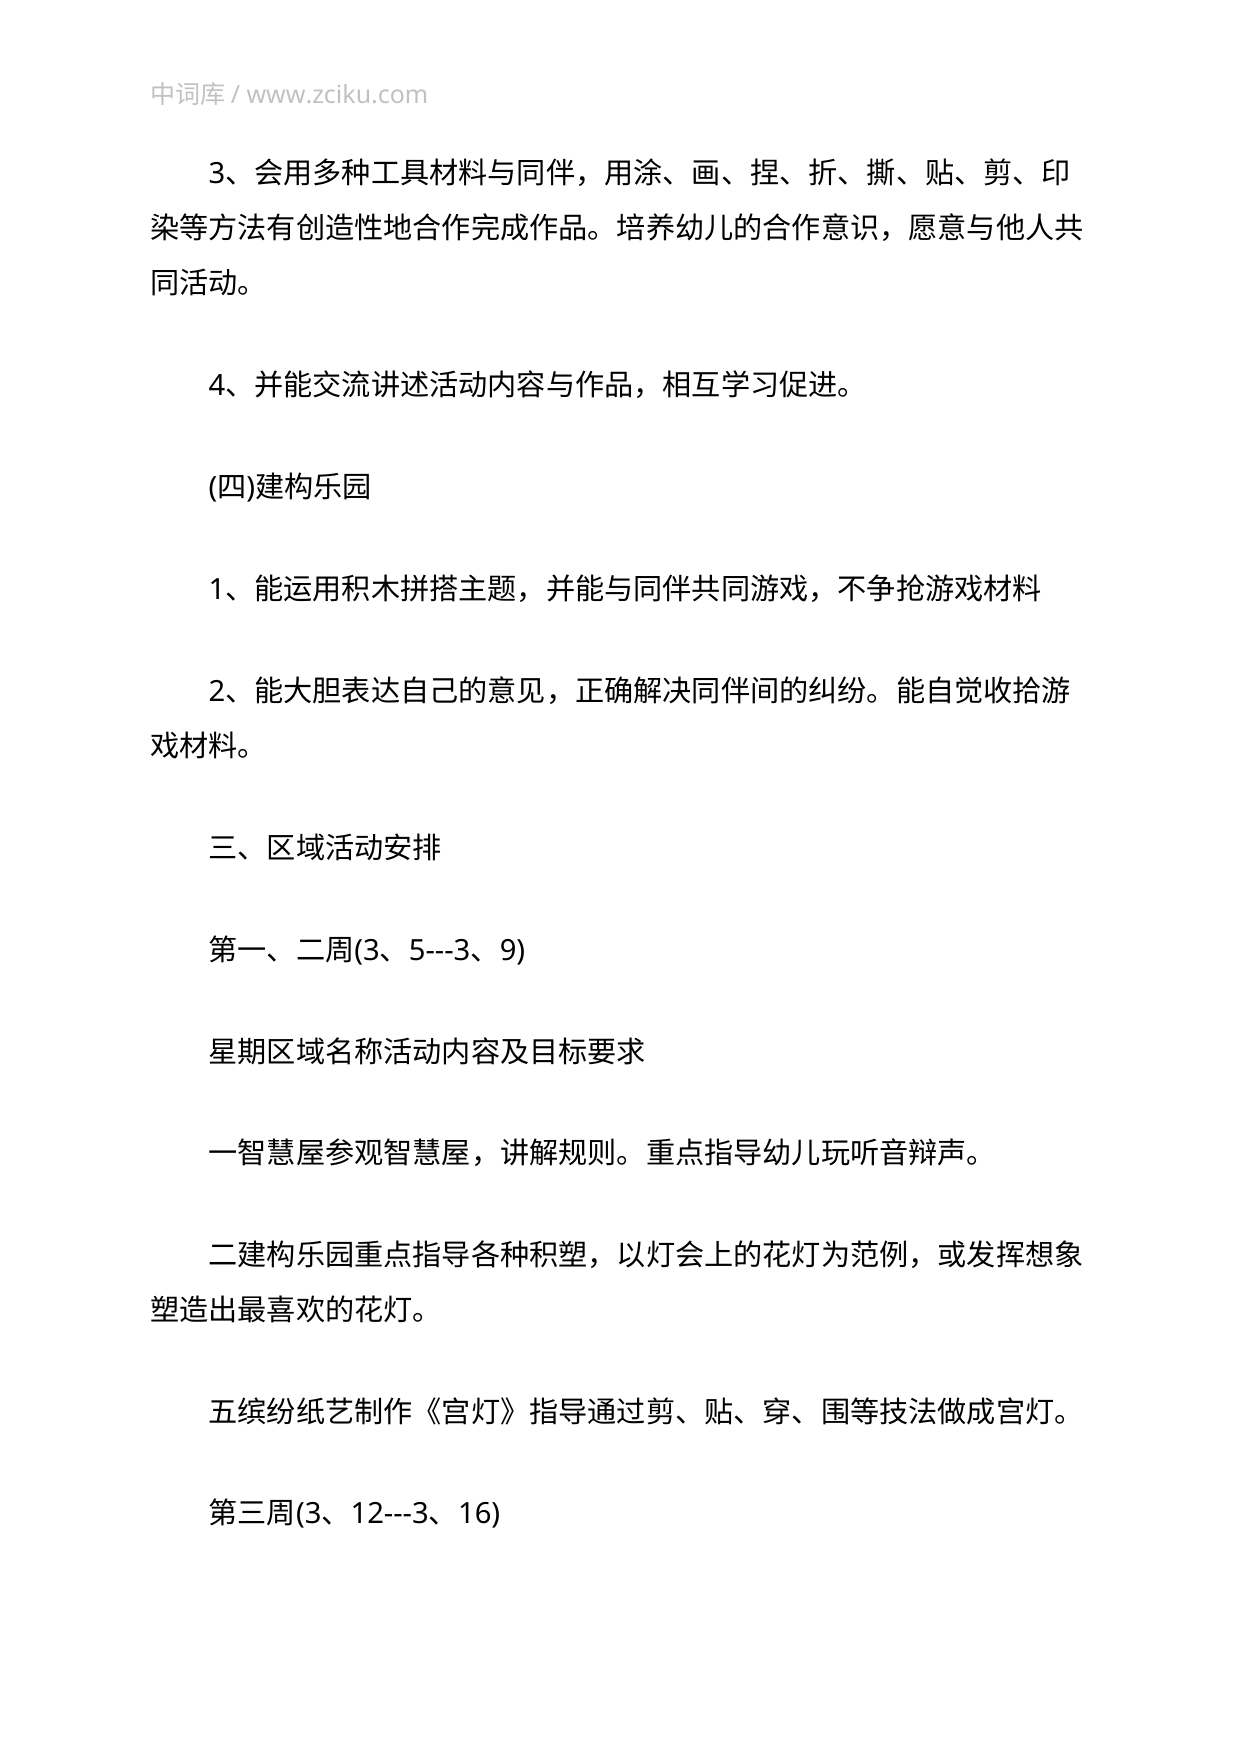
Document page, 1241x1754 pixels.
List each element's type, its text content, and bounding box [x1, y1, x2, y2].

text 1、能运用积木拼搭主题，并能与同伴共同游戏，不争抢游戏材料 [150, 566, 1090, 608]
text 三、区域活动安排 [150, 824, 1090, 867]
text 五缤纷纸艺制作《宫灯》指导通过剪、贴、穿、围等技法做成宫灯。 [150, 1388, 1090, 1431]
text 3、会用多种工具材料与同伴，用涂、画、捏、折、撕、贴、剪、印染等方法有创造性地合作完成作品。培养幼儿的合作意识，愿意与他人共同活动。 [150, 150, 1090, 302]
text 星期区域名称活动内容及目标要求 [150, 1028, 1090, 1070]
text 第一、二周(3、5---3、9) [150, 926, 1090, 968]
text 二建构乐园重点指导各种积塑，以灯会上的花灯为范例，或发挥想象塑造出最喜欢的花灯。 [150, 1232, 1090, 1329]
text 2、能大胆表达自己的意见，正确解决同伴间的纠纷。能自觉收拾游戏材料。 [150, 668, 1090, 765]
text 一智慧屋参观智慧屋，讲解规则。重点指导幼儿玩听音辩声。 [150, 1130, 1090, 1172]
text 第三周(3、12---3、16) [150, 1490, 1090, 1532]
text 4、并能交流讲述活动内容与作品，相互学习促进。 [150, 362, 1090, 404]
text (四)建构乐园 [150, 464, 1090, 506]
